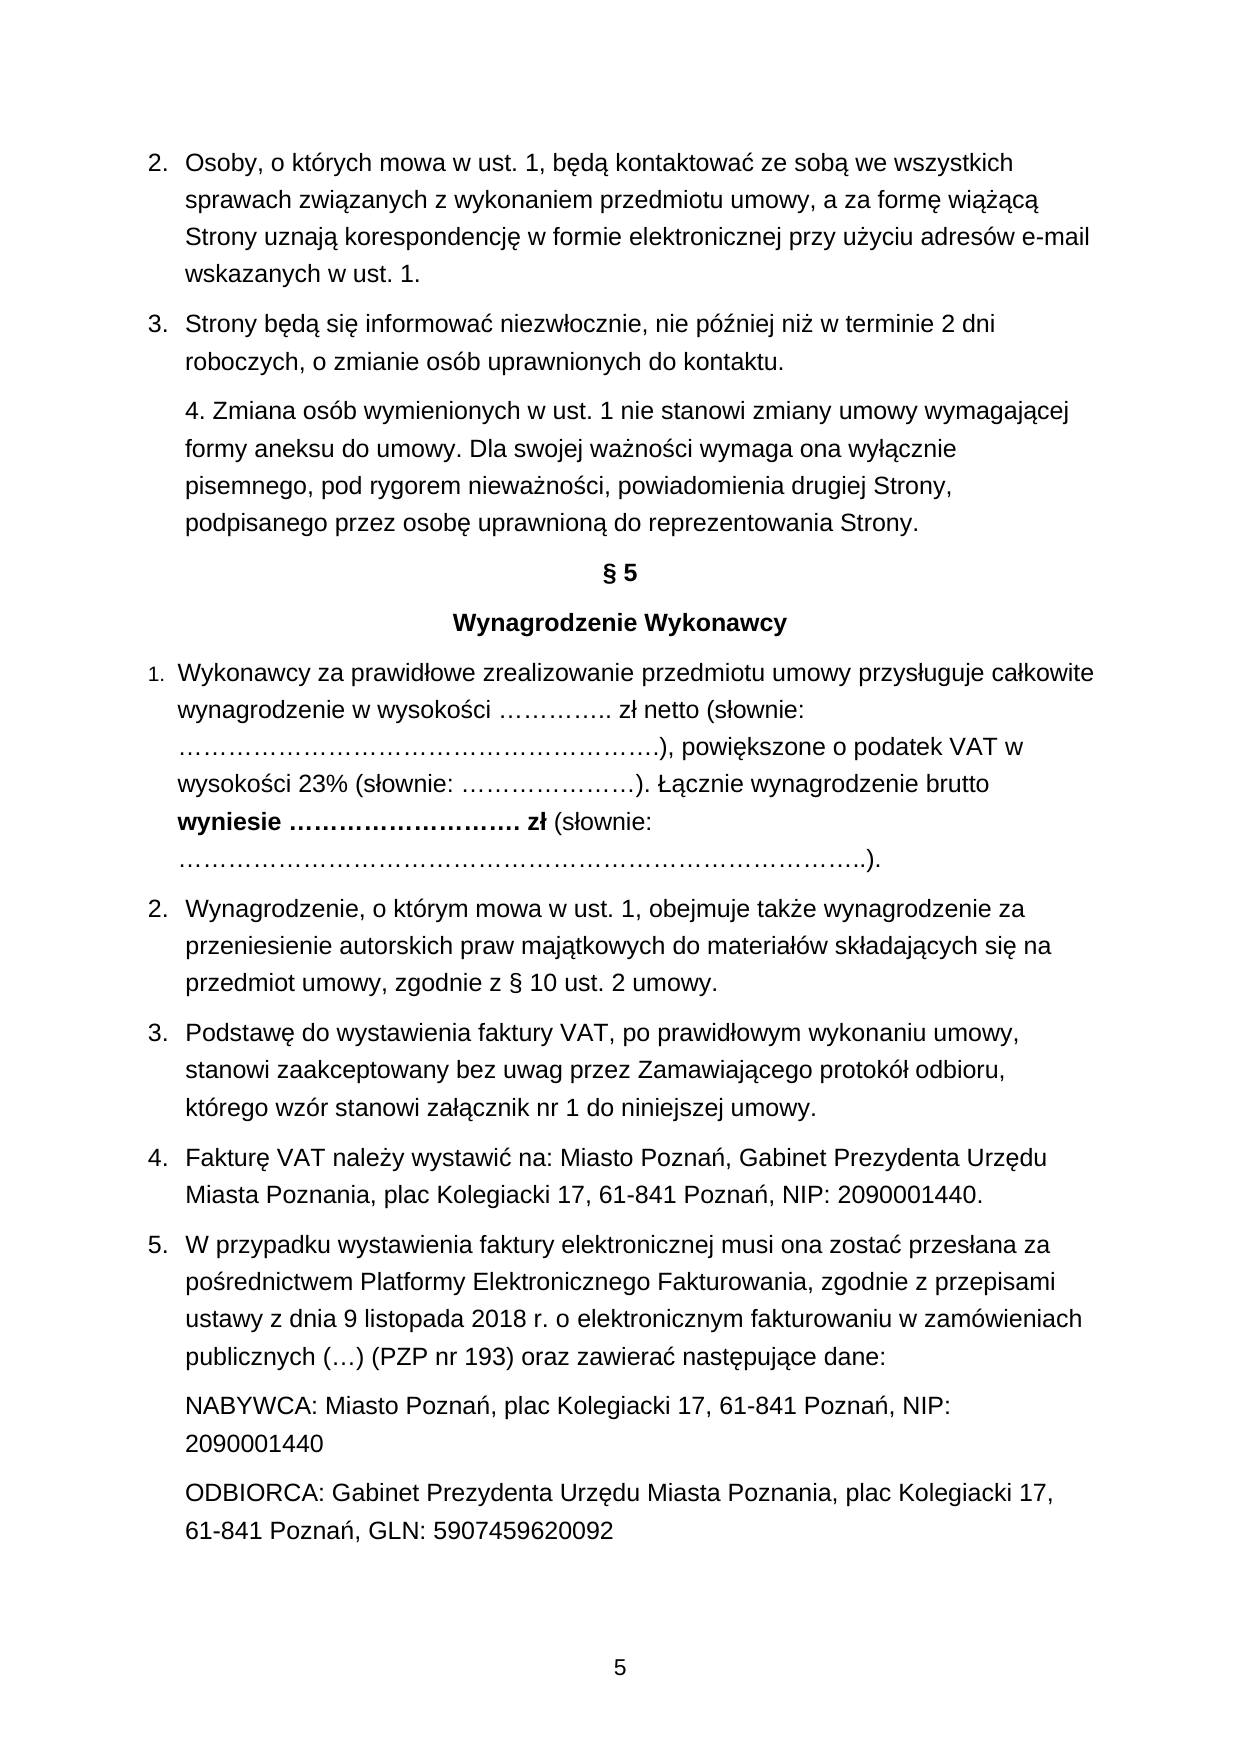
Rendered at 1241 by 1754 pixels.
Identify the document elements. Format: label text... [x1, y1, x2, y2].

list Osoby, o których mowa w ust. 1, będą kontaktować ze sobą we wszystkich sprawach związanych z wykonaniem przedmiotu umowy, a za formę wiążącą Strony uznają korespondencję w formie elektronicznej przy użyciu adresów e-mail wskazanych w ust. 1. [148, 148, 1093, 288]
list Wykonawcy za prawidłowe zrealizowanie przedmiotu umowy przysługuje całkowite wynagrodzenie w wysokości ………….. zł netto (słownie: ………………………………………………….), powiększone o podatek VAT w wysokości 23% (słownie: …………………). Łącznie wynagrodzenie brutto wyniesie ………………………. zł (słownie: ………………………………………………………………………..). [148, 658, 1095, 873]
text 4. Zmiana osób wymienionych w ust. 1 nie stanowi zmiany umowy wymagającej formy aneksu do umowy. Dla swojej ważności wymaga ona wyłącznie pisemnego, pod rygorem nieważności, powiadomienia drugiej Strony, podpisanego przez osobę uprawnioną do reprezentowania Strony. [185, 396, 1093, 537]
list Wynagrodzenie, o którym mowa w ust. 1, obejmuje także wynagrodzenie za przeniesienie autorskich praw majątkowych do materiałów składających się na przedmiot umowy, zgodnie z § 10 ust. 2 umowy. [148, 894, 1093, 997]
list Fakturę VAT należy wystawić na: Miasto Poznań, Gabinet Prezydenta Urzędu Miasta Poznania, plac Kolegiacki 17, 61-841 Poznań, NIP: 2090001440. [148, 1143, 1093, 1209]
list W przypadku wystawienia faktury elektronicznej musi ona zostać przesłana za pośrednictwem Platformy Elektronicznego Fakturowania, zgodnie z przepisami ustawy z dnia 9 listopada 2018 r. o elektronicznym fakturowaniu w zamówieniach publicznych (…) (PZP nr 193) oraz zawierać następujące dane: [148, 1230, 1093, 1370]
text Wynagrodzenie Wykonawcy [148, 608, 1093, 637]
list Strony będą się informować niezwłocznie, nie później niż w terminie 2 dni roboczych, o zmianie osób uprawnionych do kontaktu. [148, 309, 1093, 375]
list Podstawę do wystawienia faktury VAT, po prawidłowym wykonaniu umowy, stanowi zaakceptowany bez uwag przez Zamawiającego protokół odbioru, którego wzór stanowi załącznik nr 1 do niniejszej umowy. [148, 1018, 1093, 1122]
text § 5 [148, 558, 1093, 587]
text NABYWCA: Miasto Poznań, plac Kolegiacki 17, 61-841 Poznań, NIP: 2090001440 [185, 1391, 1093, 1457]
text ODBIORCA: Gabinet Prezydenta Urzędu Miasta Poznania, plac Kolegiacki 17, 61-841 Poznań, GLN: 5907459620092 [185, 1478, 1093, 1544]
